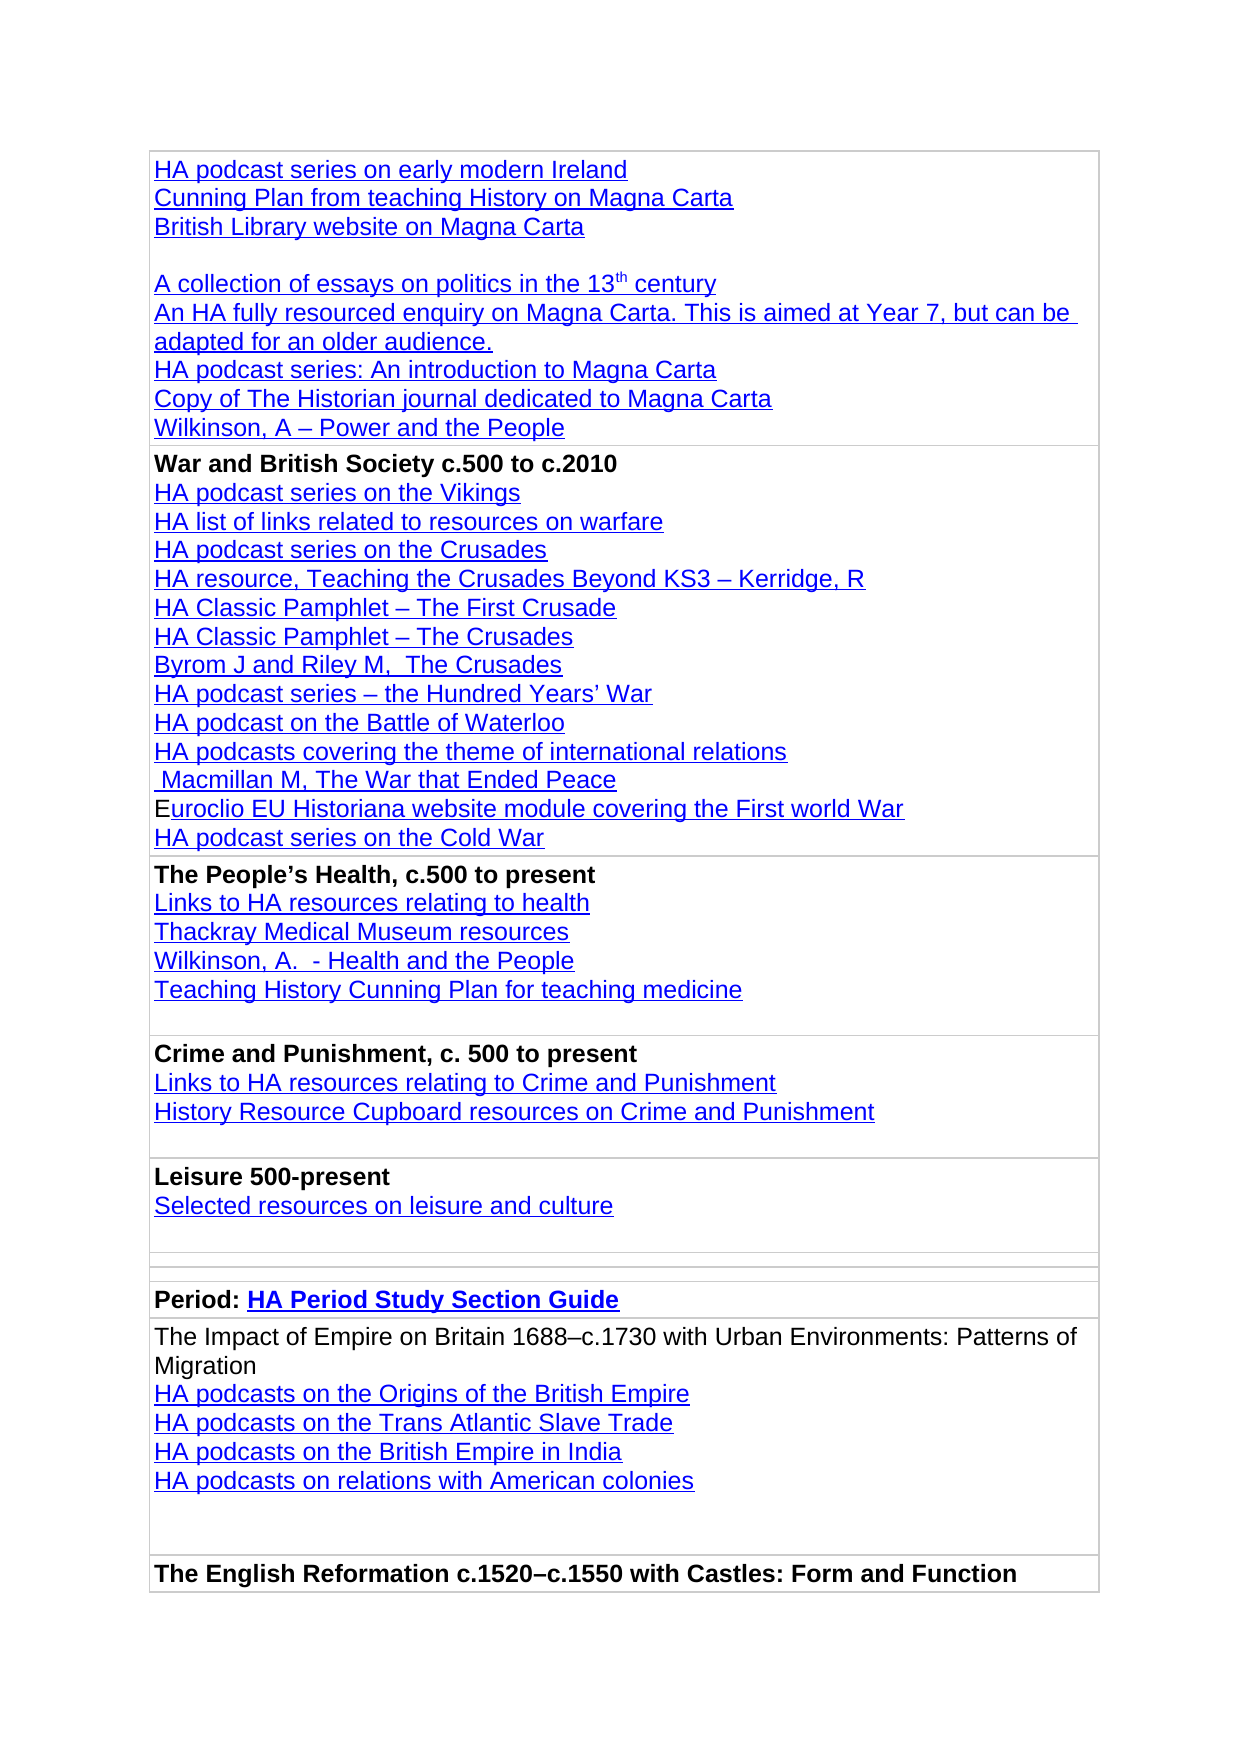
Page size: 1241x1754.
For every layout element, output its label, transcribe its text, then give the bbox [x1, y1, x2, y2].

table_cell [150, 1253, 1098, 1266]
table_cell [150, 1556, 1098, 1591]
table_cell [150, 152, 1098, 444]
table_cell Crime and Punishment, c. 500 to present Links to HA resources relating to Crime and Punishment History Resource Cupboard resources on Crime and Punishment [150, 1036, 1098, 1157]
table_cell Leisure 500-present Selected resources on leisure and culture [150, 1159, 1098, 1251]
table_cell The People’s Health, c.500 to present Links to HA resources relating to health Thackray Medical Museum resources Wilkinson, A. - Health and the People Teaching History Cunning Plan for teaching medicine [150, 857, 1098, 1034]
table_cell [150, 1268, 1098, 1281]
table_cell The Impact of Empire on Britain 1688–c.1730 with Urban Environments: Patterns of Migration HA podcasts on the Origins of the British Empire HA podcasts on the Trans Atlantic Slave Trade HA podcasts on the British Empire in India HA podcasts on relations with American colonies [150, 1319, 1098, 1554]
table_cell Period: HA Period Study Section Guide [150, 1282, 1098, 1317]
table_cell War and British Society c.500 to c.2010 HA podcast series on the Vikings HA list of links related to resources on warfare HA podcast series on the Crusades HA resource, Teaching the Crusades Beyond KS3 – Kerridge, R HA Classic Pamphlet – The First Crusade HA Classic Pamphlet – The Crusades Byrom J and Riley M, The Crusades HA podcast series – the Hundred Years’ War HA podcast on the Battle of Waterloo HA podcasts covering the theme of international relations Macmillan M, The War that Ended Peace Euroclio EU Historiana website module covering the First world War HA podcast series on the Cold War [150, 446, 1098, 855]
